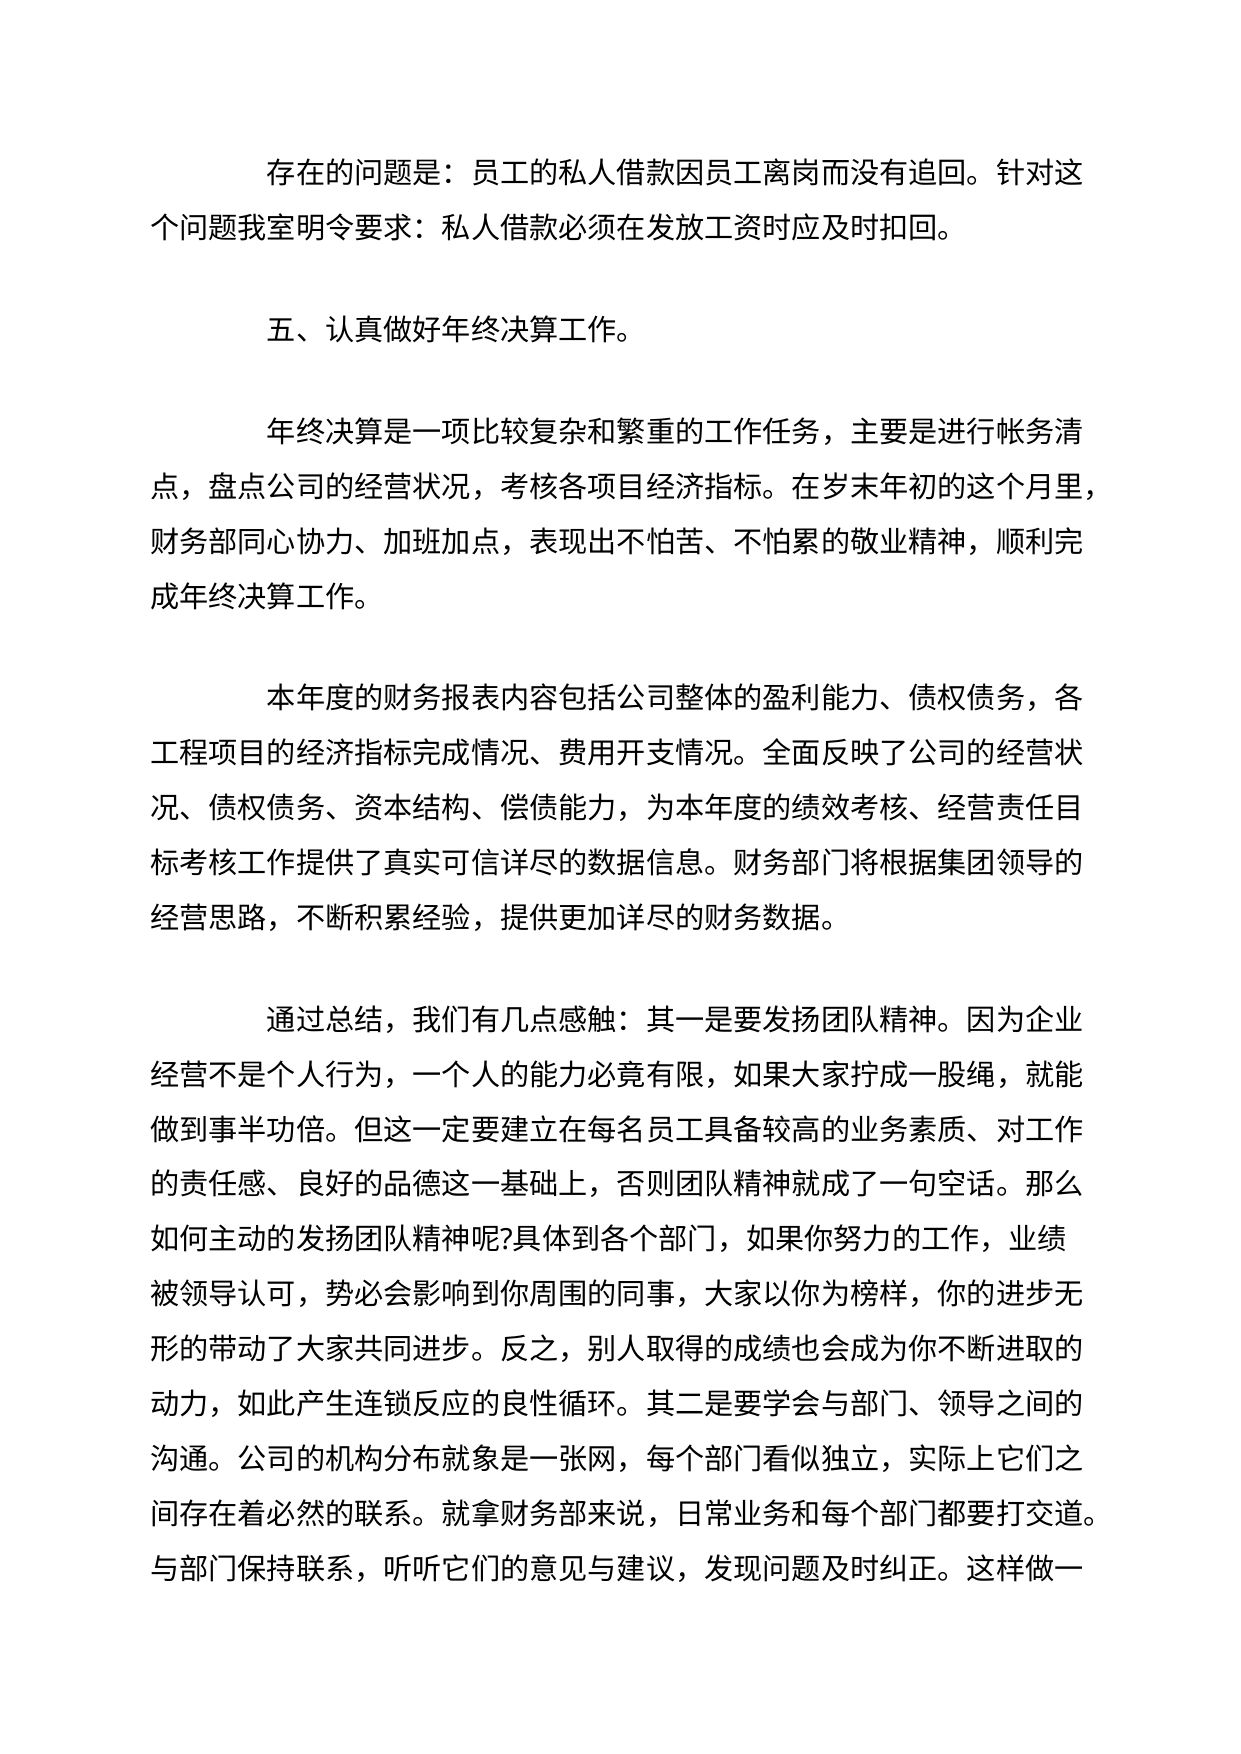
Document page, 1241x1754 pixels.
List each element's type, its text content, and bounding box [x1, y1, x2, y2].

text 五、认真做好年终决算工作。 [150, 307, 1090, 349]
text 存在的问题是：员工的私人借款因员工离岗而没有追回。针对这个问题我室明令要求：私人借款必须在发放工资时应及时扣回。 [150, 150, 1090, 247]
text 年终决算是一项比较复杂和繁重的工作任务，主要是进行帐务清点，盘点公司的经营状况，考核各项目经济指标。在岁末年初的这个月里，财务部同心协力、加班加点，表现出不怕苦、不怕累的敬业精神，顺利完成年终决算工作。 [150, 408, 1090, 615]
text 本年度的财务报表内容包括公司整体的盈利能力、债权债务，各工程项目的经济指标完成情况、费用开支情况。全面反映了公司的经营状况、债权债务、资本结构、偿债能力，为本年度的绩效考核、经营责任目标考核工作提供了真实可信详尽的数据信息。财务部门将根据集团领导的经营思路，不断积累经验，提供更加详尽的财务数据。 [150, 675, 1090, 937]
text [150, 996, 1090, 1588]
